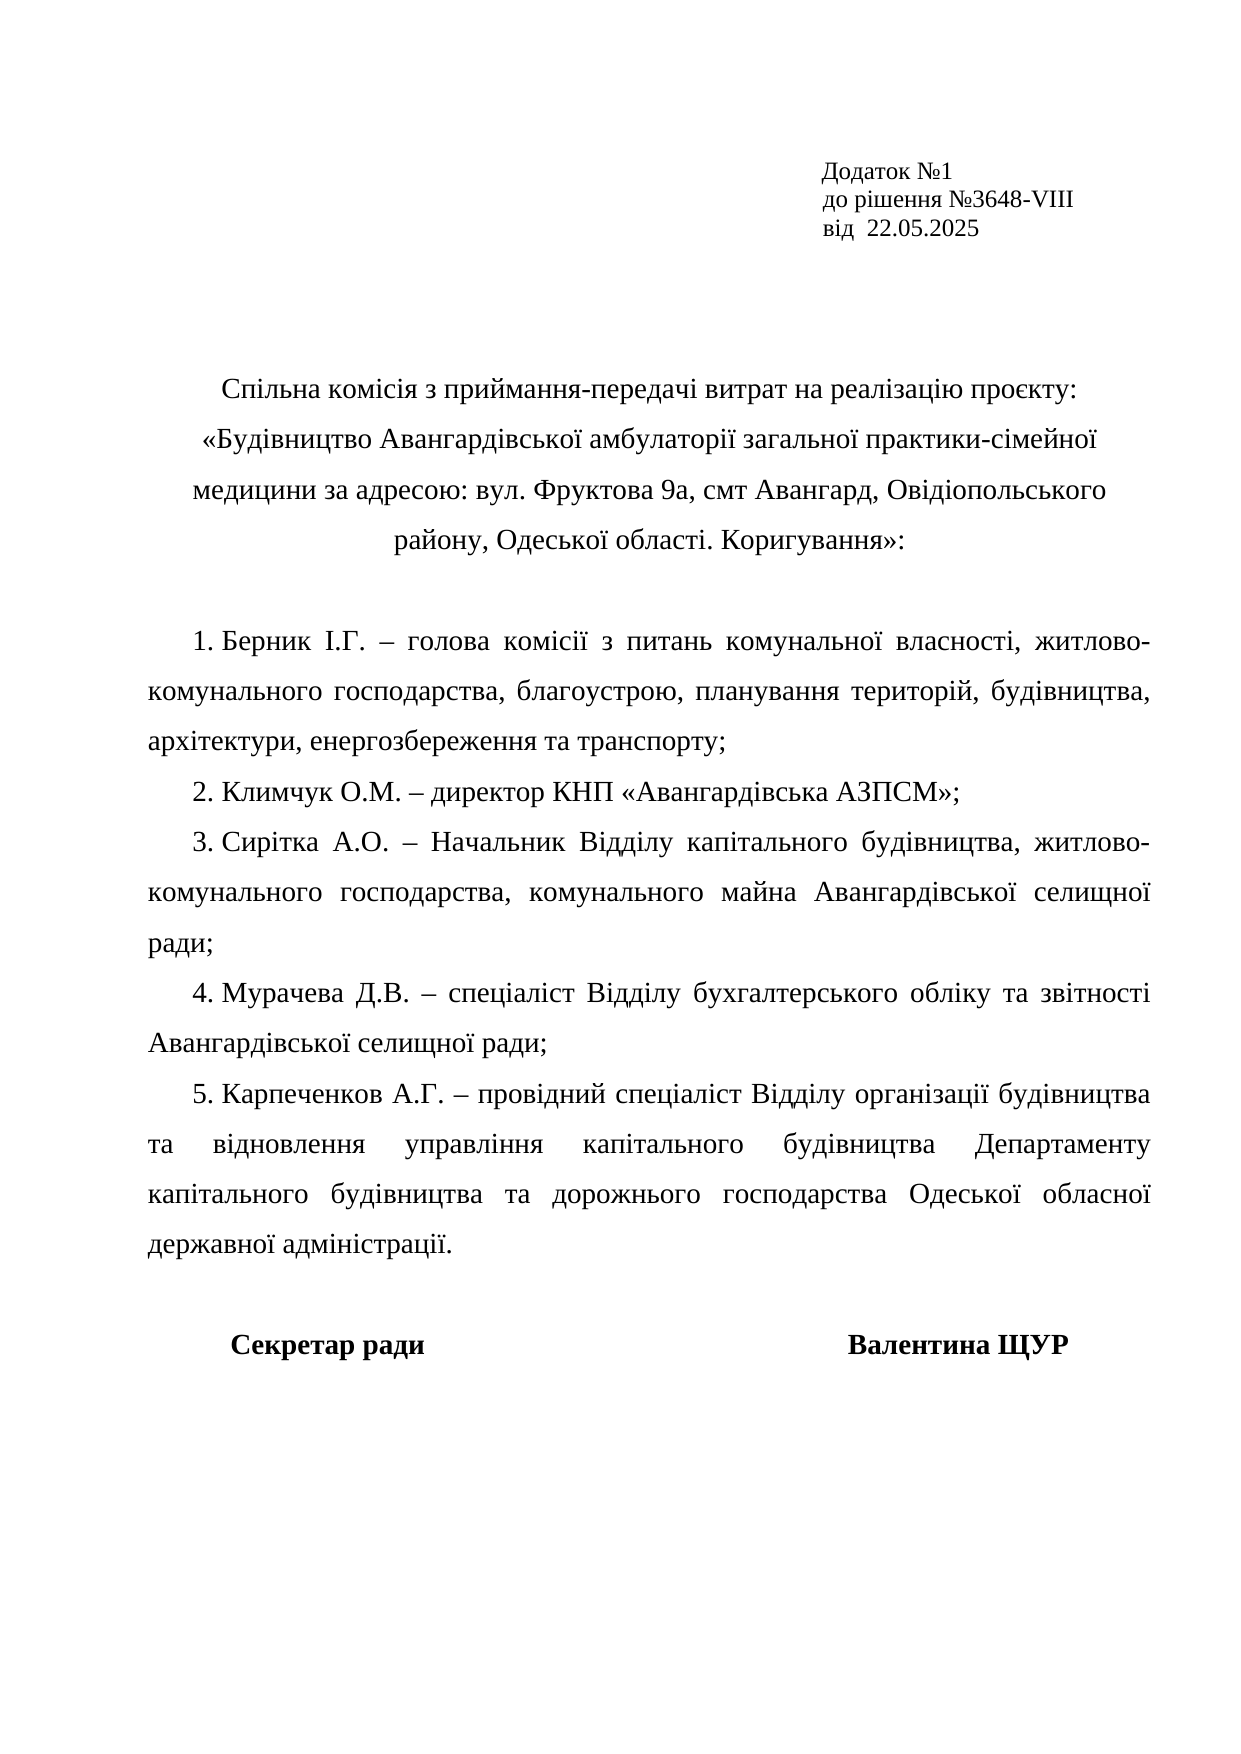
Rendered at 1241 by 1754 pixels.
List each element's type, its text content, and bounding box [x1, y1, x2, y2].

text Секретар ради Валентина ЩУР [148, 1327, 1152, 1361]
list Климчук О.М. – директор КНП «Авангардівська АЗПСМ»; [148, 774, 1152, 807]
list Сирітка А.О. – Начальник Відділу капітального будівництва, житлово-комунального господарства, комунального майна Авангардівської селищної ради; [148, 824, 1152, 958]
text до рішення №3648-VIІІ [148, 184, 1152, 213]
list Карпеченков А.Г. – провідний спеціаліст Відділу організації будівництва та відновлення управління капітального будівництва Департаменту капітального будівництва та дорожнього господарства Одеської обласної державної адміністрації. [148, 1076, 1152, 1260]
text Додаток №1 [148, 156, 1152, 184]
list Берник І.Г. – голова комісії з питань комунальної власності, житлово-комунального господарства, благоустрою, планування територій, будівництва, архітектури, енергозбереження та транспорту; [148, 623, 1152, 757]
text Спільна комісія з приймання-передачі витрат на реалізацію проєкту: «Будівництво Авангардівської амбулаторії загальної практики-сімейної медицини за адресою: вул. Фруктова 9а, смт Авангард, Овідіопольського району, Одеської області. Коригування»: [148, 371, 1152, 556]
list Мурачева Д.В. – спеціаліст Відділу бухгалтерського обліку та звітності Авангардівської селищної ради; [148, 975, 1152, 1059]
text від 22.05.2025 [148, 213, 1152, 242]
